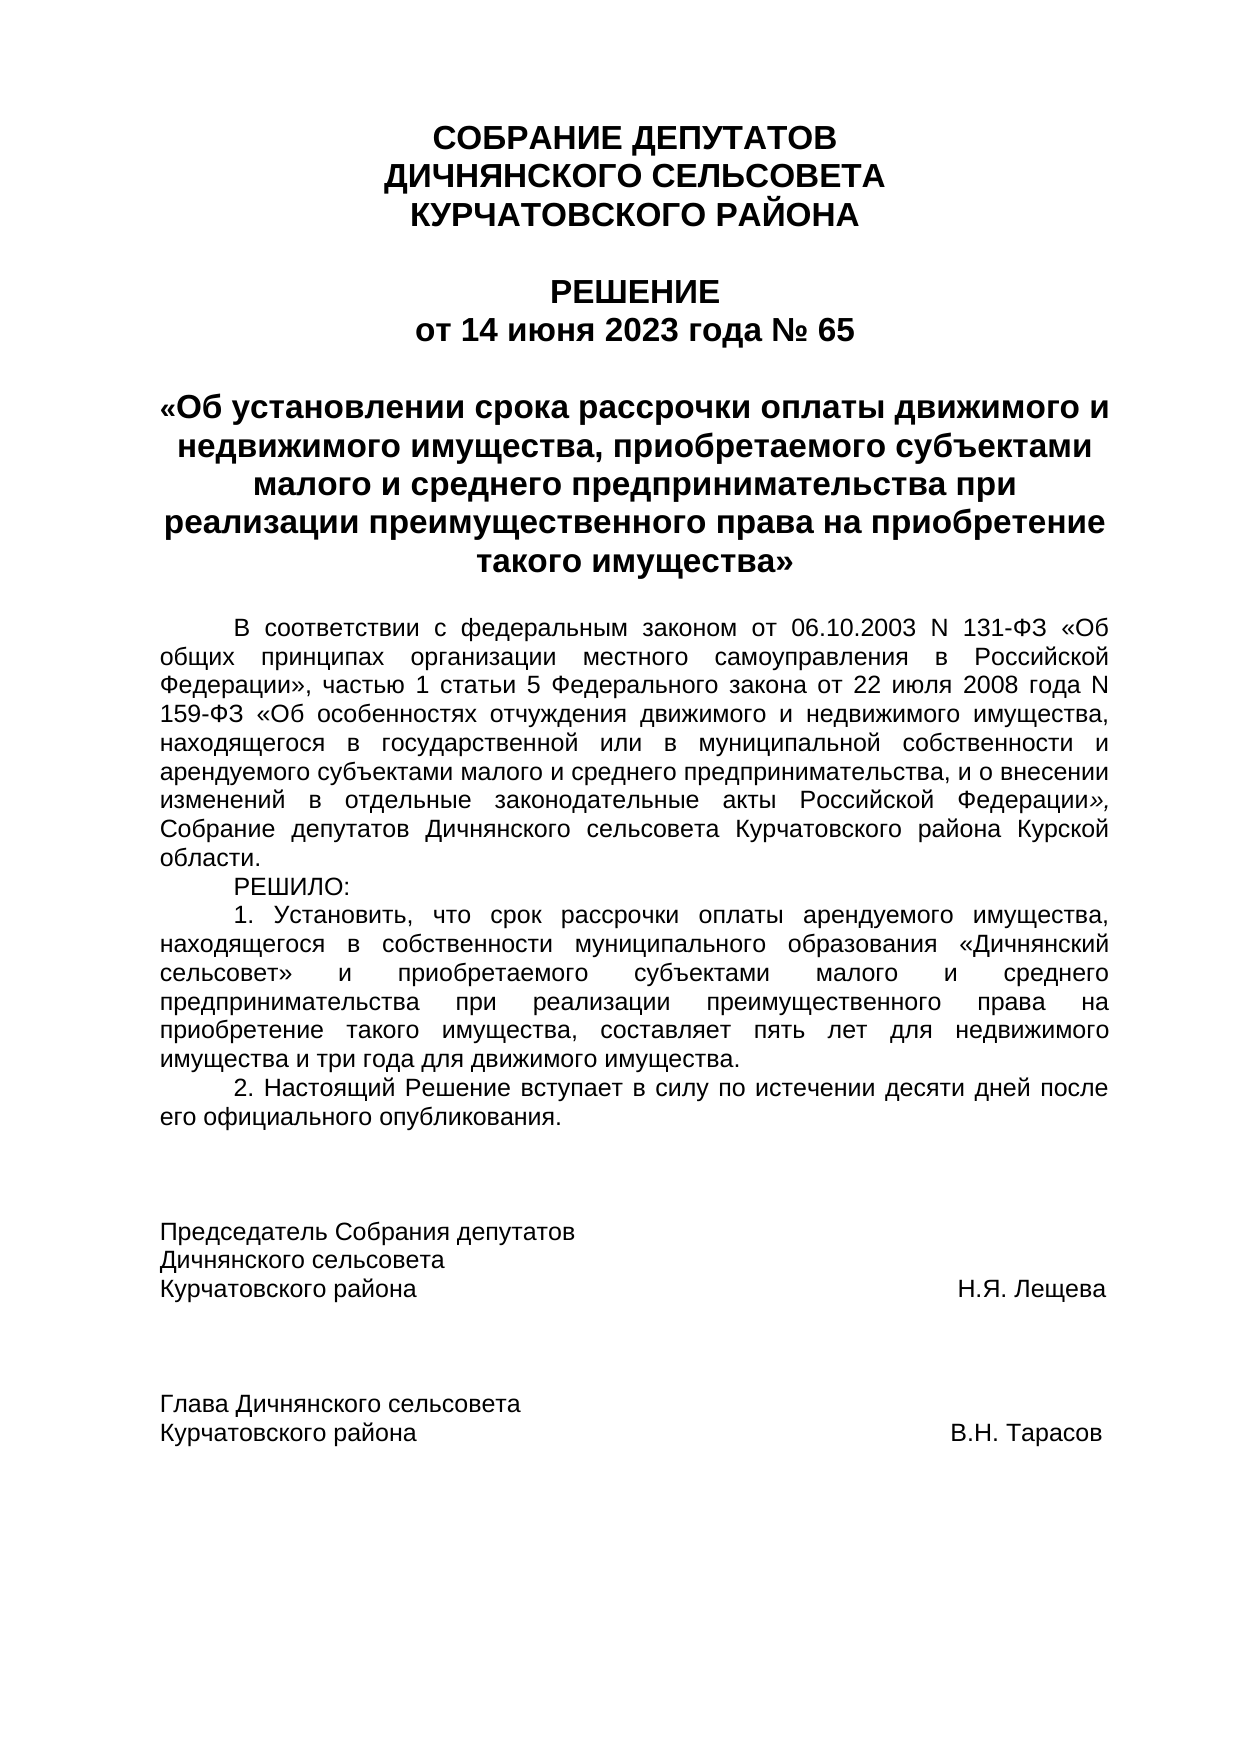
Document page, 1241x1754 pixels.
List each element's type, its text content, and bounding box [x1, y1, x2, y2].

text 2. Настоящий Решение вступает в силу по истечении десяти дней после его официального опубликования. [159, 1073, 1110, 1130]
text В соответствии с федеральным законом от 06.10.2003 N 131-ФЗ «Об общих принципах организации местного самоуправления в Российской Федерации», частью 1 статьи 5 Федерального закона от 22 июля 2008 года N 159-ФЗ «Об особенностях отчуждения движимого и недвижимого имущества, находящегося в государственной или в муниципальной собственности и арендуемого субъектами малого и среднего предпринимательства, и о внесении изменений в отдельные законодательные акты Российской Федерации», Собрание депутатов Дичнянского сельсовета Курчатовского района Курской области. [159, 613, 1110, 872]
text от 14 июня 2023 года № 65 [159, 310, 1110, 349]
text Председатель Собрания депутатов [159, 1217, 1110, 1245]
text 1. Установить, что срок рассрочки оплаты арендуемого имущества, находящегося в собственности муниципального образования «Дичнянский сельсовет» и приобретаемого субъектами малого и среднего предпринимательства при реализации преимущественного права на приобретение такого имущества, составляет пять лет для недвижимого имущества и три года для движимого имущества. [159, 900, 1110, 1073]
text Курчатовского района В.Н. Тарасов [159, 1418, 1110, 1447]
text Глава Дичнянского сельсовета [159, 1389, 1110, 1418]
text КУРЧАТОВСКОГО РАЙОНА [159, 195, 1110, 233]
text СОБРАНИЕ ДЕПУТАТОВ [159, 118, 1110, 157]
title РЕШЕНИЕ [159, 272, 1110, 310]
text ДИЧНЯНСКОГО СЕЛЬСОВЕТА [159, 157, 1110, 195]
text Дичнянского сельсовета [159, 1245, 1110, 1274]
text Курчатовского района Н.Я. Лещева [159, 1274, 1110, 1303]
text РЕШИЛО: [159, 872, 1110, 900]
title «Об установлении срока рассрочки оплаты движимого и недвижимого имущества, приобретаемого субъектами малого и среднего предпринимательства при реализации преимущественного права на приобретение такого имущества» [159, 387, 1110, 579]
